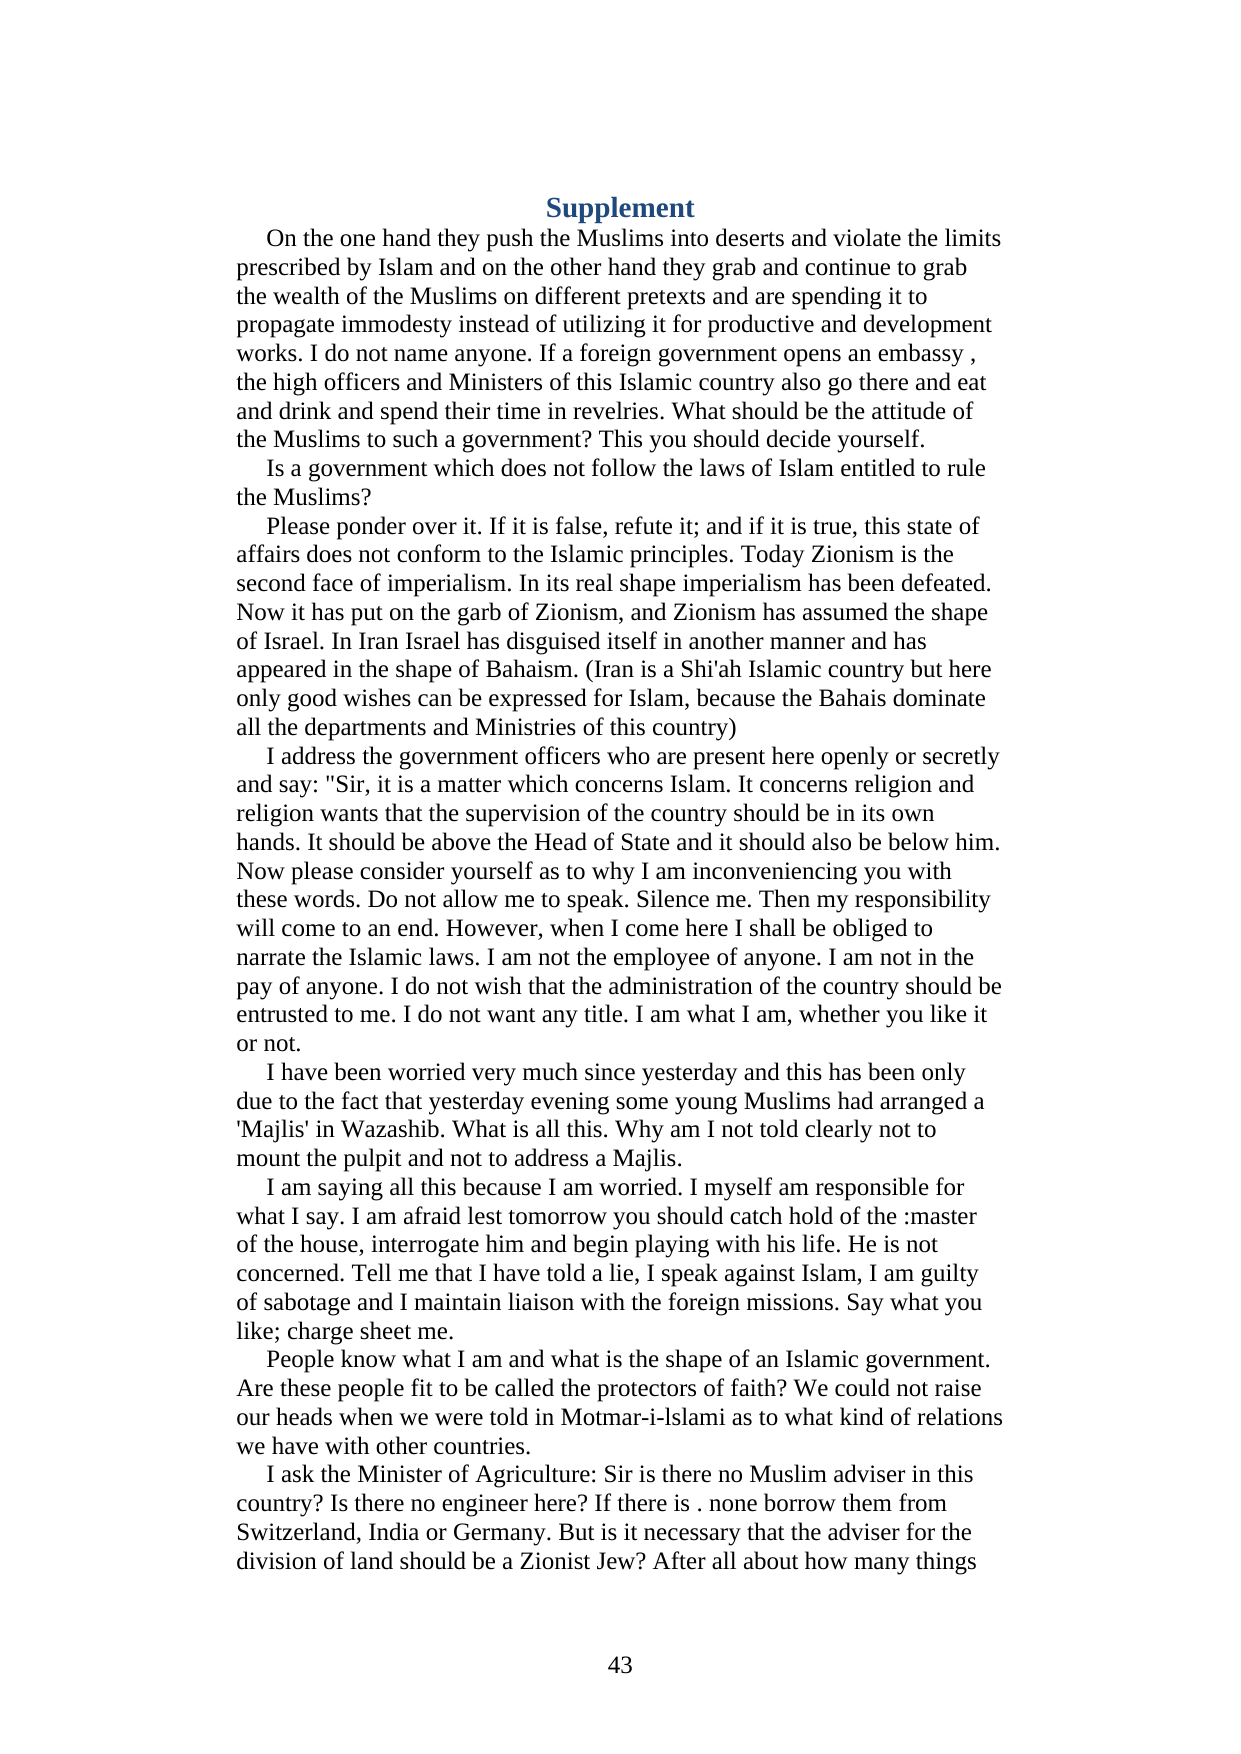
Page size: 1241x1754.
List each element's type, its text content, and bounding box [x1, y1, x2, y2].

text Is a government which does not follow the laws of Islam entitled to rule the Muslims? [236, 453, 1004, 511]
text I address the government officers who are present here openly or secretly and say: "Sir, it is a matter which concerns Islam. It concerns religion and religion wants that the supervision of the country should be in its own hands. It should be above the Head of State and it should also be below him. Now please consider yourself as to why I am inconveniencing you with these words. Do not allow me to speak. Silence me. Then my responsibility will come to an end. However, when I come here I shall be obliged to narrate the Islamic laws. I am not the employee of anyone. I am not in the pay of anyone. I do not wish that the administration of the country should be entrusted to me. I do not want any title. I am what I am, whether you like it or not. [236, 741, 1004, 1057]
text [236, 1459, 1004, 1574]
text I have been worried very much since yesterday and this has been only due to the fact that yesterday evening some young Muslims had arranged a 'Majlis' in Wazashib. What is all this. Why am I not told clearly not to mount the pulpit and not to address a Majlis. [236, 1057, 1004, 1172]
text Please ponder over it. If it is false, refute it; and if it is true, this state of affairs does not conform to the Islamic principles. Today Zionism is the second face of imperialism. In its real shape imperialism has been defeated. Now it has put on the garb of Zionism, and Zionism has assumed the shape of Israel. In Iran Israel has disguised itself in another manner and has appeared in the shape of Bahaism. (Iran is a Shi'ah Islamic country but here only good wishes can be expressed for Islam, because the Bahais dominate all the departments and Ministries of this country) [236, 511, 1004, 741]
text I am saying all this because I am worried. I myself am responsible for what I say. I am afraid lest tomorrow you should catch hold of the :master of the house, interrogate him and begin playing with his life. He is not concerned. Tell me that I have told a lie, I speak against Islam, I am guilty of sabotage and I maintain liaison with the foreign missions. Say what you like; charge sheet me. [236, 1172, 1004, 1344]
text On the one hand they push the Muslims into deserts and violate the limits prescribed by Islam and on the other hand they grab and continue to grab the wealth of the Muslims on different pretexts and are spending it to propagate immodesty instead of utilizing it for productive and development works. I do not name anyone. If a foreign government opens an embassy , the high officers and Ministers of this Islamic country also go there and eat and drink and spend their time in revelries. What should be the attitude of the Muslims to such a government? This you should decide yourself. [236, 223, 1004, 453]
text People know what I am and what is the shape of an Islamic government. Are these people fit to be called the protectors of faith? We could not raise our heads when we were told in Motmar-i-lslami as to what kind of relations we have with other countries. [236, 1344, 1004, 1459]
subtitle Supplement [236, 190, 1004, 223]
